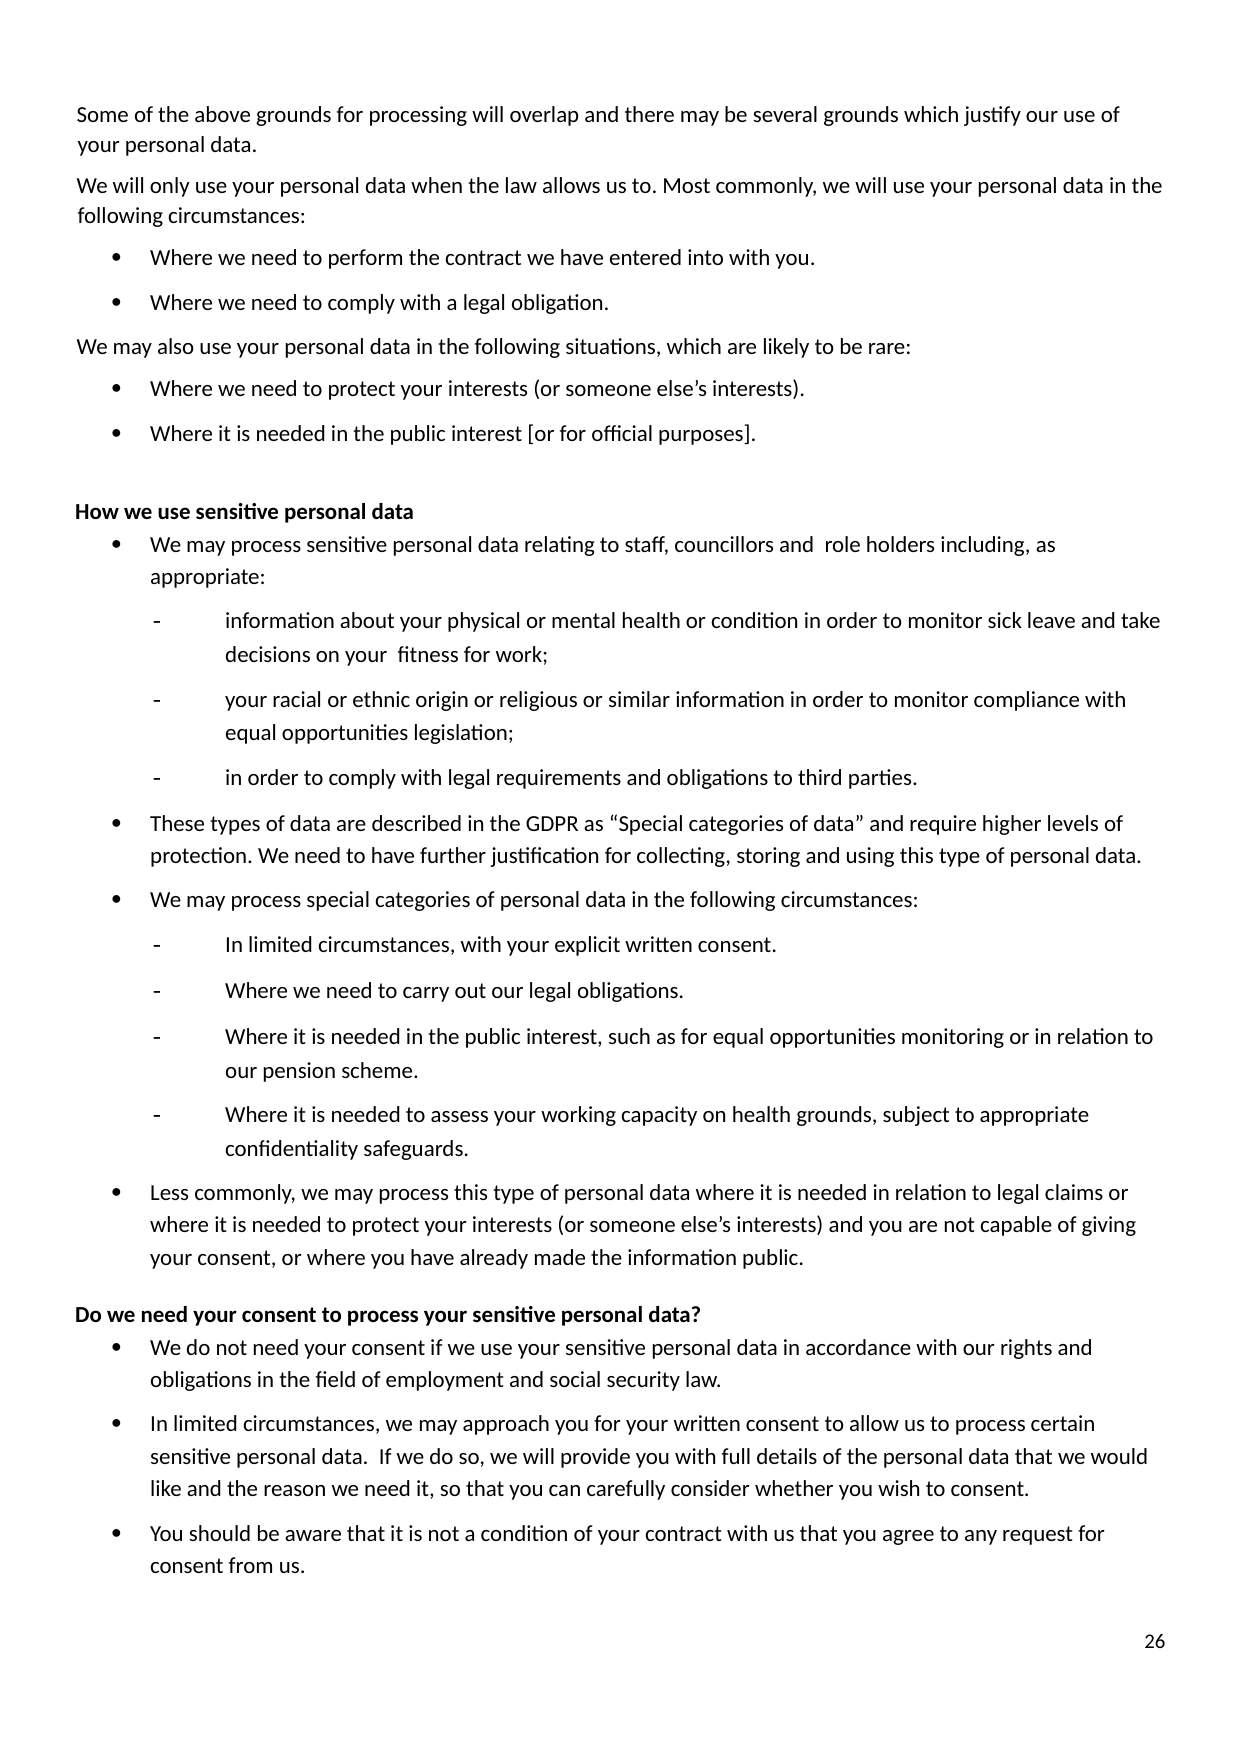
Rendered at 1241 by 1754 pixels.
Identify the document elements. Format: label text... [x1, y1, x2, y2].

list You should be aware that it is not a condition of your contract with us that you agree to any request for consent from us. [112, 1519, 1165, 1579]
list your racial or ethnic origin or religious or similar information in order to monitor compliance with equal opportunities legislation; [150, 685, 1165, 746]
text We will only use your personal data when the law allows us to. Most commonly, we will use your personal data in the following circumstances: [76, 172, 1165, 229]
list in order to comply with legal requirements and obligations to third parties. [150, 763, 1165, 792]
list Where we need to comply with a legal obligation. [112, 288, 1165, 316]
list Where we need to protect your interests (or someone else’s interests). [112, 374, 1165, 402]
list Less commonly, we may process this type of personal data where it is needed in relation to legal claims or where it is needed to protect your interests (or someone else’s interests) and you are not capable of giving your consent, or where you have already made the information public. [112, 1178, 1165, 1271]
list In limited circumstances, with your explicit written consent. [150, 930, 1165, 959]
list information about your physical or mental health or condition in order to monitor sick leave and take decisions on your fitness for work; [150, 607, 1165, 668]
list Where it is needed to assess your working capacity on health grounds, subject to appropriate confidentiality safeguards. [150, 1100, 1165, 1162]
list Where it is needed in the public interest, such as for equal opportunities monitoring or in relation to our pension scheme. [150, 1022, 1165, 1084]
list In limited circumstances, we may approach you for your written consent to allow us to process certain sensitive personal data. If we do so, we will provide you with full details of the personal data that we would like and the reason we need it, so that you can carefully consider whether you wish to consent. [112, 1409, 1165, 1502]
list We may process special categories of personal data in the following circumstances: [112, 886, 1165, 914]
list Where we need to carry out our legal obligations. [150, 976, 1165, 1006]
text Do we need your consent to process your sensitive personal data? [75, 1300, 1165, 1328]
list We do not need your consent if we use your sensitive personal data in accordance with our rights and obligations in the field of employment and social security law. [112, 1333, 1165, 1393]
list We may process sensitive personal data relating to staff, councillors and role holders including, as appropriate: [112, 530, 1165, 590]
list Where it is needed in the public interest [or for official purposes]. [112, 419, 1165, 447]
list Where we need to perform the contract we have entered into with you. [112, 243, 1165, 271]
text How we use sensitive personal data [75, 497, 1165, 525]
list These types of data are described in the GDPR as “Special categories of data” and require higher levels of protection. We need to have further justification for collecting, storing and using this type of personal data. [112, 809, 1165, 869]
text We may also use your personal data in the following situations, which are likely to be rare: [76, 332, 1165, 360]
text Some of the above grounds for processing will overlap and there may be several grounds which justify our use of your personal data. [76, 100, 1165, 158]
